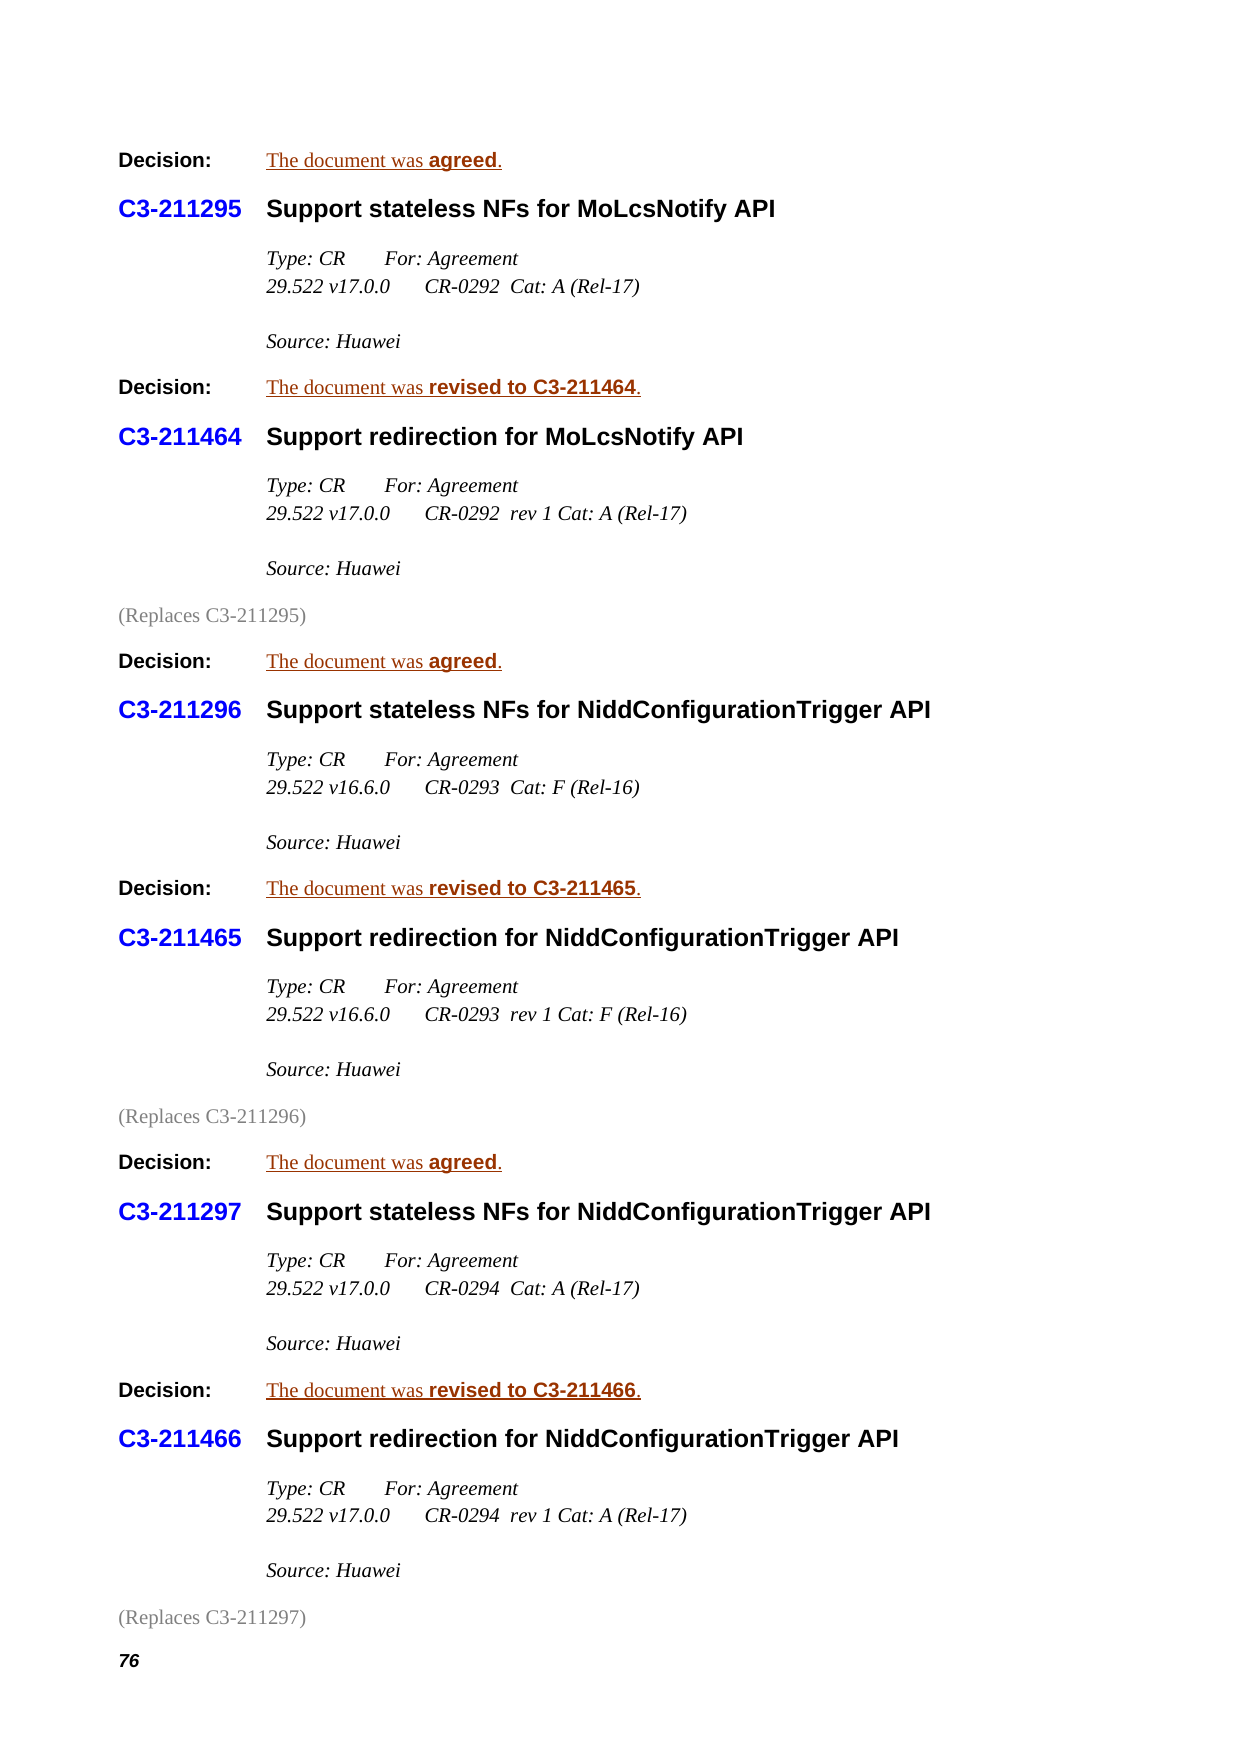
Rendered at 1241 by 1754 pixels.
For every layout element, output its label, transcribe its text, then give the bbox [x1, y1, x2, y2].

text (Replaces C3-211296) [118, 1104, 1122, 1128]
text (Replaces C3-211297) [118, 1605, 1122, 1629]
text Decision: The document was agreed. [118, 649, 1122, 673]
text Type: CR For: Agreement 29.522 v17.0.0 CR-0292 rev 1 Cat: A (Rel-17) Source: Huawei [118, 473, 1122, 580]
text Type: CR For: Agreement 29.522 v16.6.0 CR-0293 Cat: F (Rel-16) Source: Huawei [118, 747, 1122, 854]
text C3-211297 Support stateless NFs for NiddConfigurationTrigger API [118, 1196, 1122, 1225]
text Type: CR For: Agreement 29.522 v16.6.0 CR-0293 rev 1 Cat: F (Rel-16) Source: Huawei [118, 974, 1122, 1081]
text C3-211466 Support redirection for NiddConfigurationTrigger API [118, 1424, 1122, 1453]
text Decision: The document was revised to C3-211466. [118, 1377, 1122, 1402]
text C3-211295 Support stateless NFs for MoLcsNotify API [118, 194, 1122, 223]
text Type: CR For: Agreement 29.522 v17.0.0 CR-0292 Cat: A (Rel-17) Source: Huawei [118, 246, 1122, 353]
text Decision: The document was revised to C3-211465. [118, 876, 1122, 900]
text Decision: The document was revised to C3-211464. [118, 375, 1122, 399]
text C3-211465 Support redirection for NiddConfigurationTrigger API [118, 923, 1122, 951]
text Decision: The document was agreed. [118, 1150, 1122, 1174]
text C3-211464 Support redirection for MoLcsNotify API [118, 422, 1122, 450]
text Type: CR For: Agreement 29.522 v17.0.0 CR-0294 Cat: A (Rel-17) Source: Huawei [118, 1248, 1122, 1355]
text Decision: The document was agreed. [118, 148, 1122, 172]
text Type: CR For: Agreement 29.522 v17.0.0 CR-0294 rev 1 Cat: A (Rel-17) Source: Huawei [118, 1476, 1122, 1582]
text (Replaces C3-211295) [118, 602, 1122, 627]
text C3-211296 Support stateless NFs for NiddConfigurationTrigger API [118, 695, 1122, 724]
